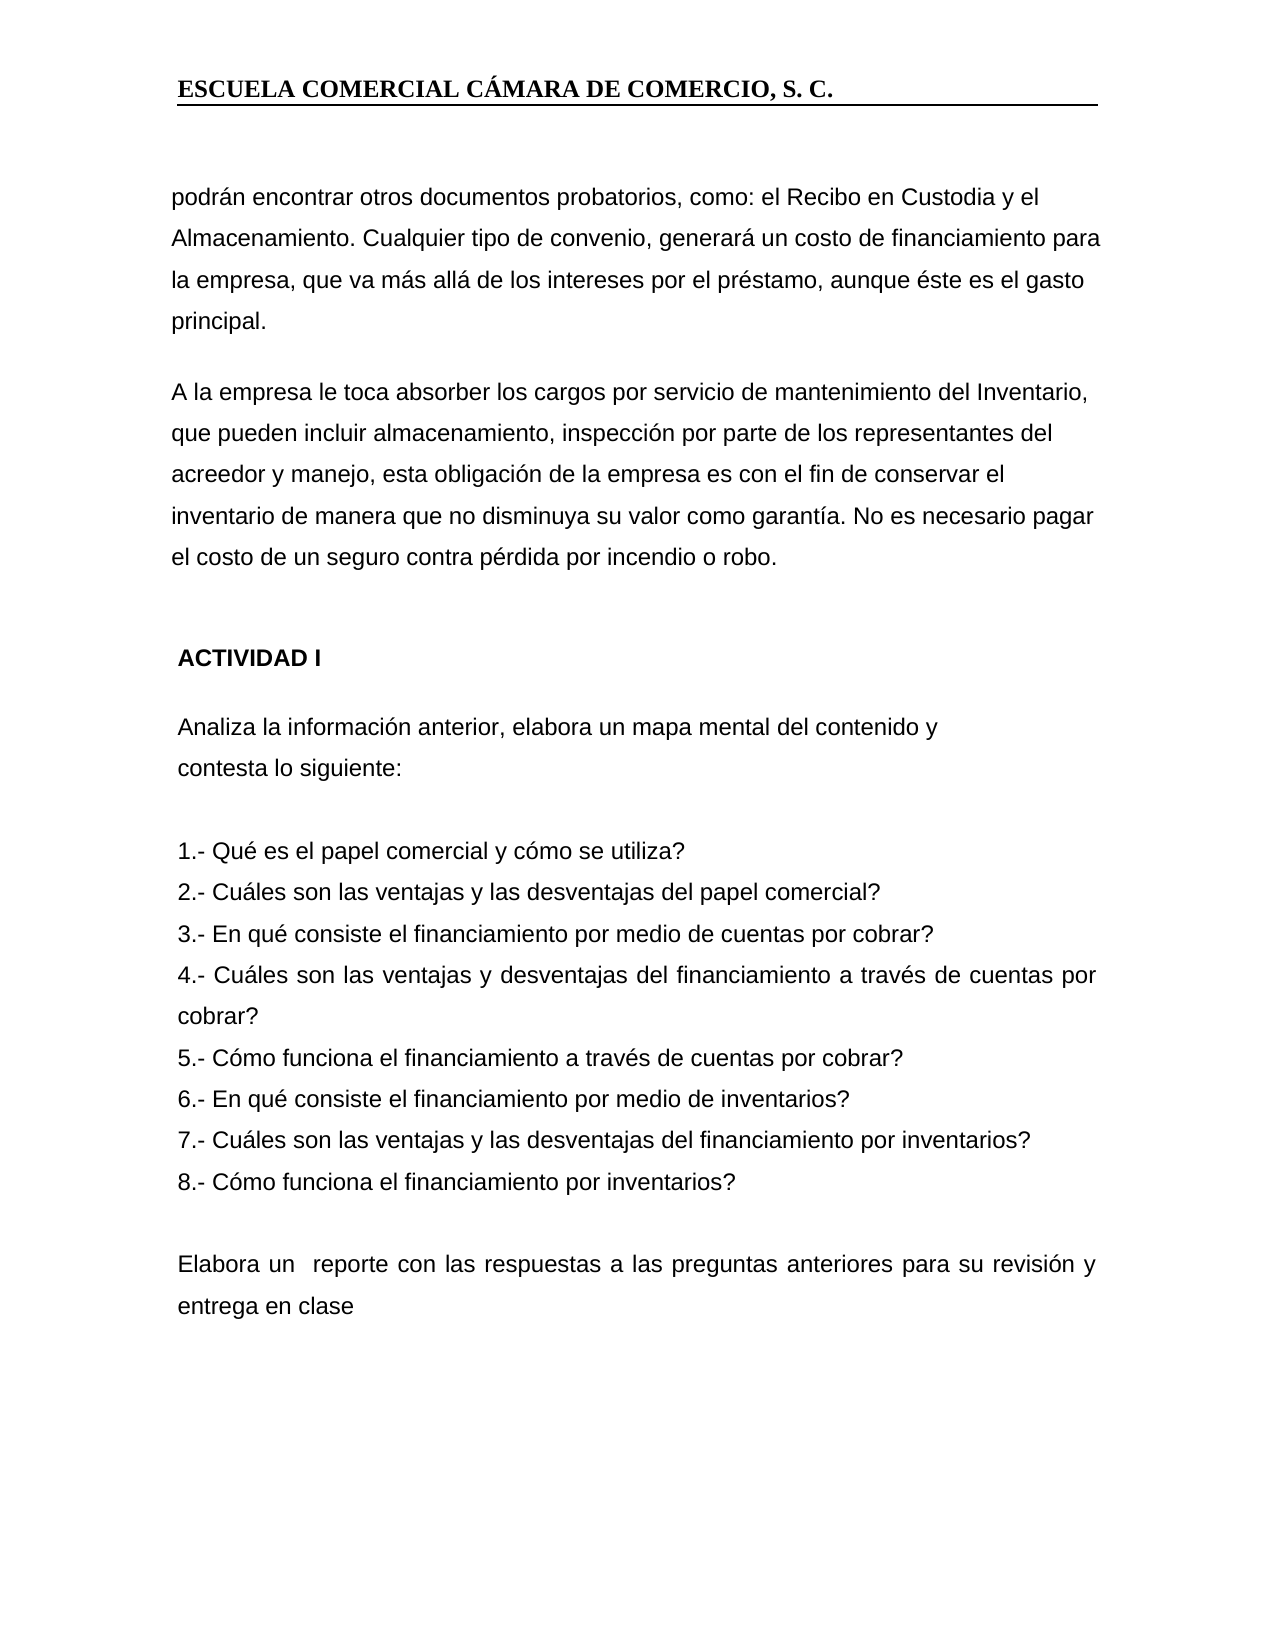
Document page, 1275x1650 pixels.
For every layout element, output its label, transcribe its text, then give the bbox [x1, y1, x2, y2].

text 5.- Cómo funciona el financiamiento a través de cuentas por cobrar? [177, 1044, 1098, 1071]
text 6.- En qué consiste el financiamiento por medio de inventarios? [177, 1085, 1098, 1113]
text 7.- Cuáles son las ventajas y las desventajas del financiamiento por inventarios? [177, 1126, 1098, 1154]
text 1.- Qué es el papel comercial y cómo se utiliza? [177, 837, 1098, 864]
text 2.- Cuáles son las ventajas y las desventajas del papel comercial? [177, 878, 1098, 906]
text 4.- Cuáles son las ventajas y desventajas del financiamiento a través de cuentas por cobrar? [177, 961, 1098, 1030]
text 8.- Cómo funciona el financiamiento por inventarios? [177, 1168, 1098, 1195]
text contesta lo siguiente: [177, 754, 1098, 782]
text Elabora un reporte con las respuestas a las preguntas anteriores para su revisión y entrega en clase [177, 1250, 1098, 1319]
text 3.- En qué consiste el financiamiento por medio de cuentas por cobrar? [177, 919, 1098, 947]
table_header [165, 148, 1110, 591]
text ACTIVIDAD I [177, 644, 1098, 671]
text Analiza la información anterior, elabora un mapa mental del contenido y [177, 713, 1098, 740]
